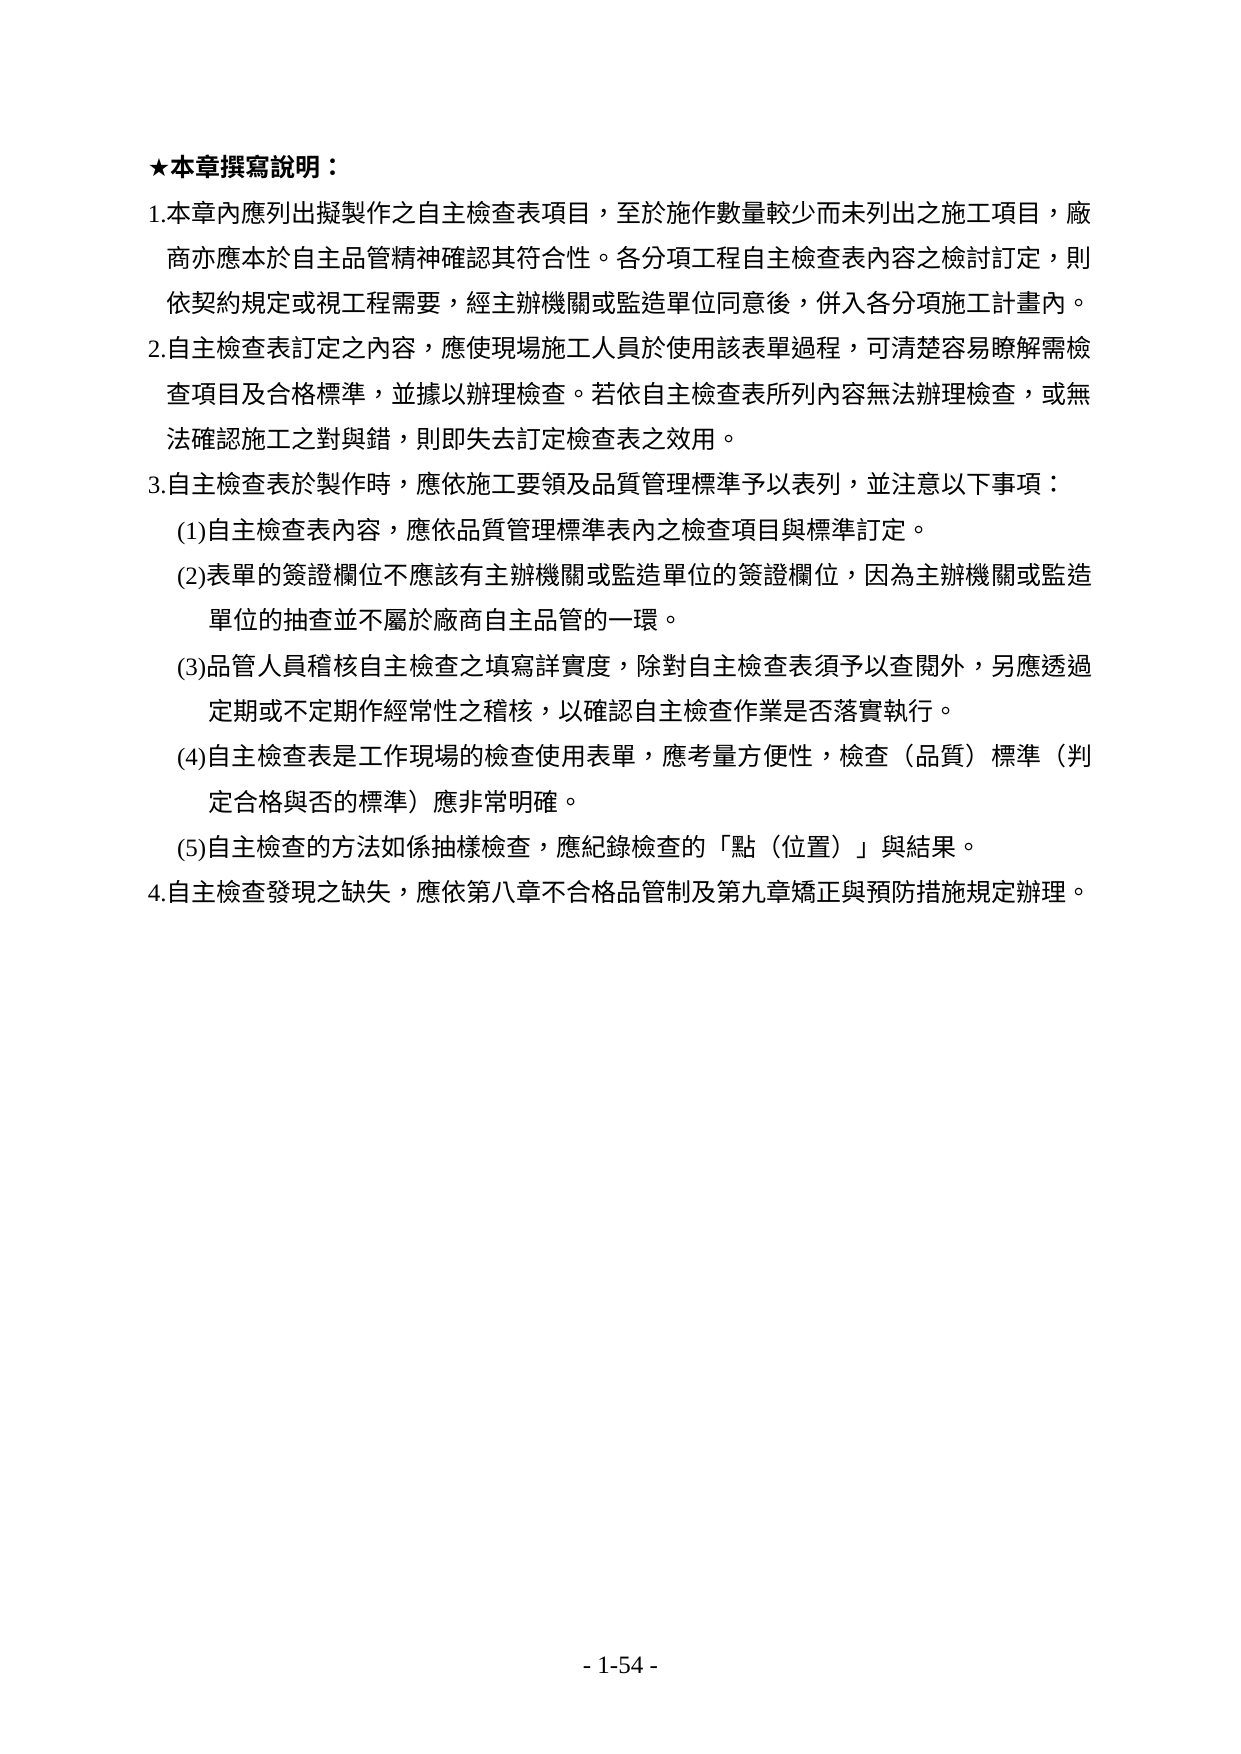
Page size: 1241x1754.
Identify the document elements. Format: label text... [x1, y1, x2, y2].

text 2.自主檢查表訂定之內容，應使現場施工人員於使用該表單過程，可清楚容易瞭解需檢查項目及合格標準，並據以辦理檢查。若依自主檢查表所列內容無法辦理檢查，或無法確認施工之對與錯，則即失去訂定檢查表之效用。 [148, 329, 1092, 456]
text (2)表單的簽證欄位不應該有主辦機關或監造單位的簽證欄位，因為主辦機關或監造單位的抽查並不屬於廠商自主品管的一環。 [177, 556, 1092, 637]
text 1.本章內應列出擬製作之自主檢查表項目，至於施作數量較少而未列出之施工項目，廠商亦應本於自主品管精神確認其符合性。各分項工程自主檢查表內容之檢討訂定，則依契約規定或視工程需要，經主辦機關或監造單位同意後，併入各分項施工計畫內。 [148, 193, 1092, 320]
text (5)自主檢查的方法如係抽樣檢查，應紀錄檢查的「點（位置）」與結果。 [177, 827, 1092, 864]
text 4.自主檢查發現之缺失，應依第八章不合格品管制及第九章矯正與預防措施規定辦理。 [148, 873, 1092, 909]
text ★本章撰寫說明： [148, 148, 1092, 184]
text (1)自主檢查表內容，應依品質管理標準表內之檢查項目與標準訂定。 [177, 510, 1092, 546]
text (4)自主檢查表是工作現場的檢查使用表單，應考量方便性，檢查（品質）標準（判定合格與否的標準）應非常明確。 [177, 737, 1092, 818]
text (3)品管人員稽核自主檢查之填寫詳實度，除對自主檢查表須予以查閱外，另應透過定期或不定期作經常性之稽核，以確認自主檢查作業是否落實執行。 [177, 646, 1092, 728]
text 3.自主檢查表於製作時，應依施工要領及品質管理標準予以表列，並注意以下事項： [148, 465, 1092, 501]
